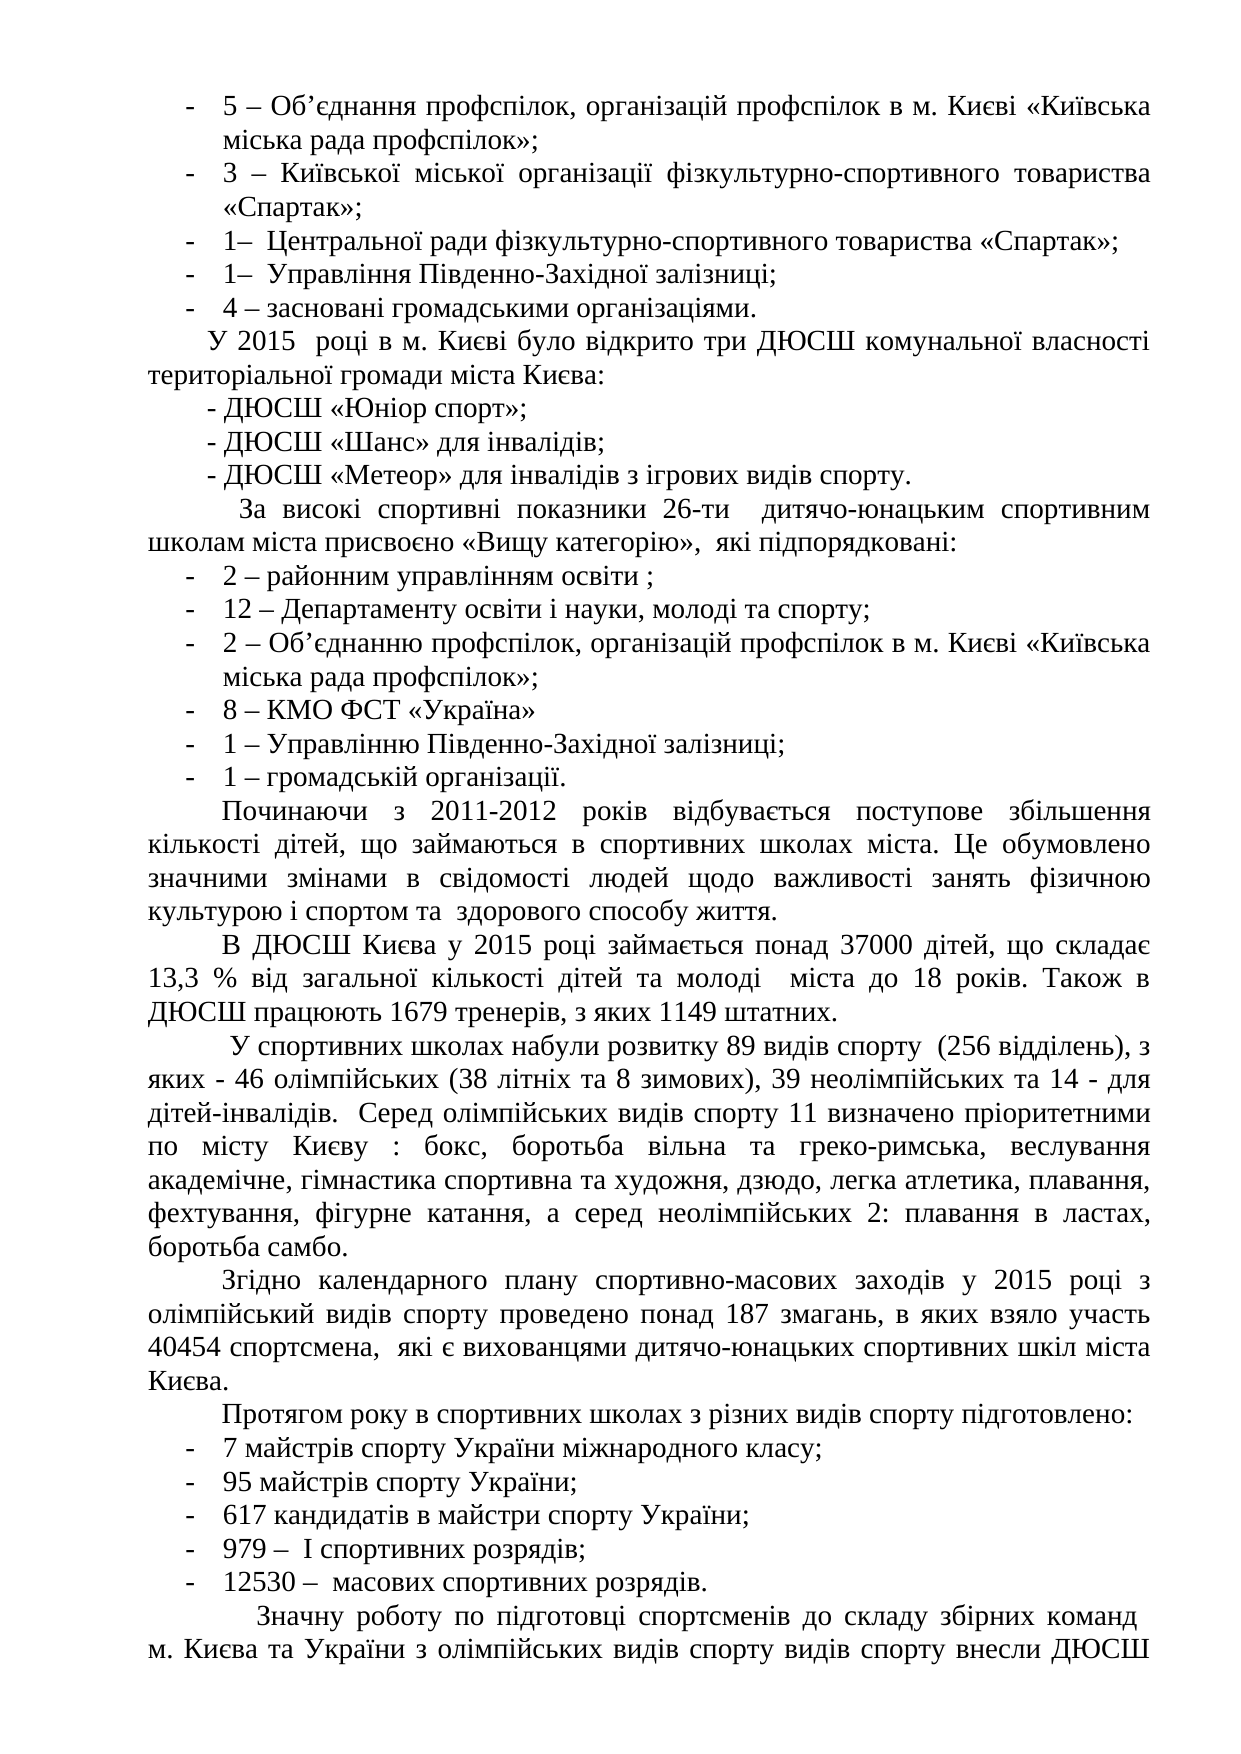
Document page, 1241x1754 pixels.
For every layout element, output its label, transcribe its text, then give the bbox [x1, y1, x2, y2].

list 12530 – масових спортивних розрядів. [185, 1564, 1152, 1598]
list 979 – І спортивних розрядів; [185, 1531, 1152, 1564]
text Згідно календарного плану спортивно-масових заходів у 2015 році з олімпійський видів спорту проведено понад 187 змагань, в яких взяло участь 40454 спортсмена, які є вихованцями дитячо-юнацьких спортивних шкіл міста Києва. [148, 1262, 1152, 1397]
text У спортивних школах набули розвитку 89 видів спорту (256 відділень), з яких - 46 олімпійських (38 літніх та 8 зимових), 39 неолімпійських та 14 - для дітей-інвалідів. Серед олімпійських видів спорту 11 визначено пріоритетними по місту Києву : бокс, боротьба вільна та греко-римська, веслування академічне, гімнастика спортивна та художня, дзюдо, легка атлетика, плавання, фехтування, фігурне катання, а серед неолімпійських 2: плавання в ластах, боротьба самбо. [148, 1028, 1152, 1262]
text Протягом року в спортивних школах з різних видів спорту підготовлено: [148, 1397, 1152, 1430]
list 617 кандидатів в майстри спорту України; [185, 1497, 1152, 1531]
text - ДЮСШ «Шанс» для інвалідів; [148, 424, 1152, 457]
list 1– Центральної ради фізкультурно-спортивного товариства «Спартак»; [185, 223, 1152, 256]
list 7 майстрів спорту України міжнародного класу; [185, 1430, 1152, 1464]
list 1– Управління Південно-Західної залізниці; [185, 256, 1152, 290]
list 95 майстрів спорту України; [185, 1464, 1152, 1497]
list 2 – районним управлінням освіти ; [185, 558, 1152, 592]
text За високі спортивні показники 26-ти дитячо-юнацьким спортивним школам міста присвоєно «Вищу категорію», які підпорядковані: [148, 491, 1152, 558]
list 1 – Управлінню Південно-Західної залізниці; [185, 726, 1152, 759]
list 1 – громадській організації. [185, 759, 1152, 793]
list 4 – засновані громадськими організаціями. [185, 290, 1152, 323]
list 12 – Департаменту освіти і науки, молоді та спорту; [185, 592, 1152, 625]
list 3 – Київської міської організації фізкультурно-спортивного товариства «Спартак»; [185, 156, 1152, 223]
text - ДЮСШ «Метеор» для інвалідів з ігрових видів спорту. [148, 457, 1152, 491]
list 5 – Об’єднання профспілок, організацій профспілок в м. Києві «Київська міська рада профспілок»; [185, 88, 1152, 156]
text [148, 1598, 1152, 1665]
text У 2015 році в м. Києві було відкрито три ДЮСШ комунальної власності територіальної громади міста Києва: [148, 323, 1152, 390]
text - ДЮСШ «Юніор спорт»; [148, 390, 1152, 424]
list 8 – КМО ФСТ «Україна» [185, 692, 1152, 726]
text Починаючи з 2011-2012 років відбувається поступове збільшення кількості дітей, що займаються в спортивних школах міста. Це обумовлено значними змінами в свідомості людей щодо важливості занять фізичною культурою і спортом та здорового способу життя. [148, 793, 1152, 927]
list 2 – Об’єднанню профспілок, організацій профспілок в м. Києві «Київська міська рада профспілок»; [185, 625, 1152, 692]
text В ДЮСШ Києва у 2015 році займається понад 37000 дітей, що складає 13,3 % від загальної кількості дітей та молоді міста до 18 років. Також в ДЮСШ працюють 1679 тренерів, з яких 1149 штатних. [148, 927, 1152, 1028]
